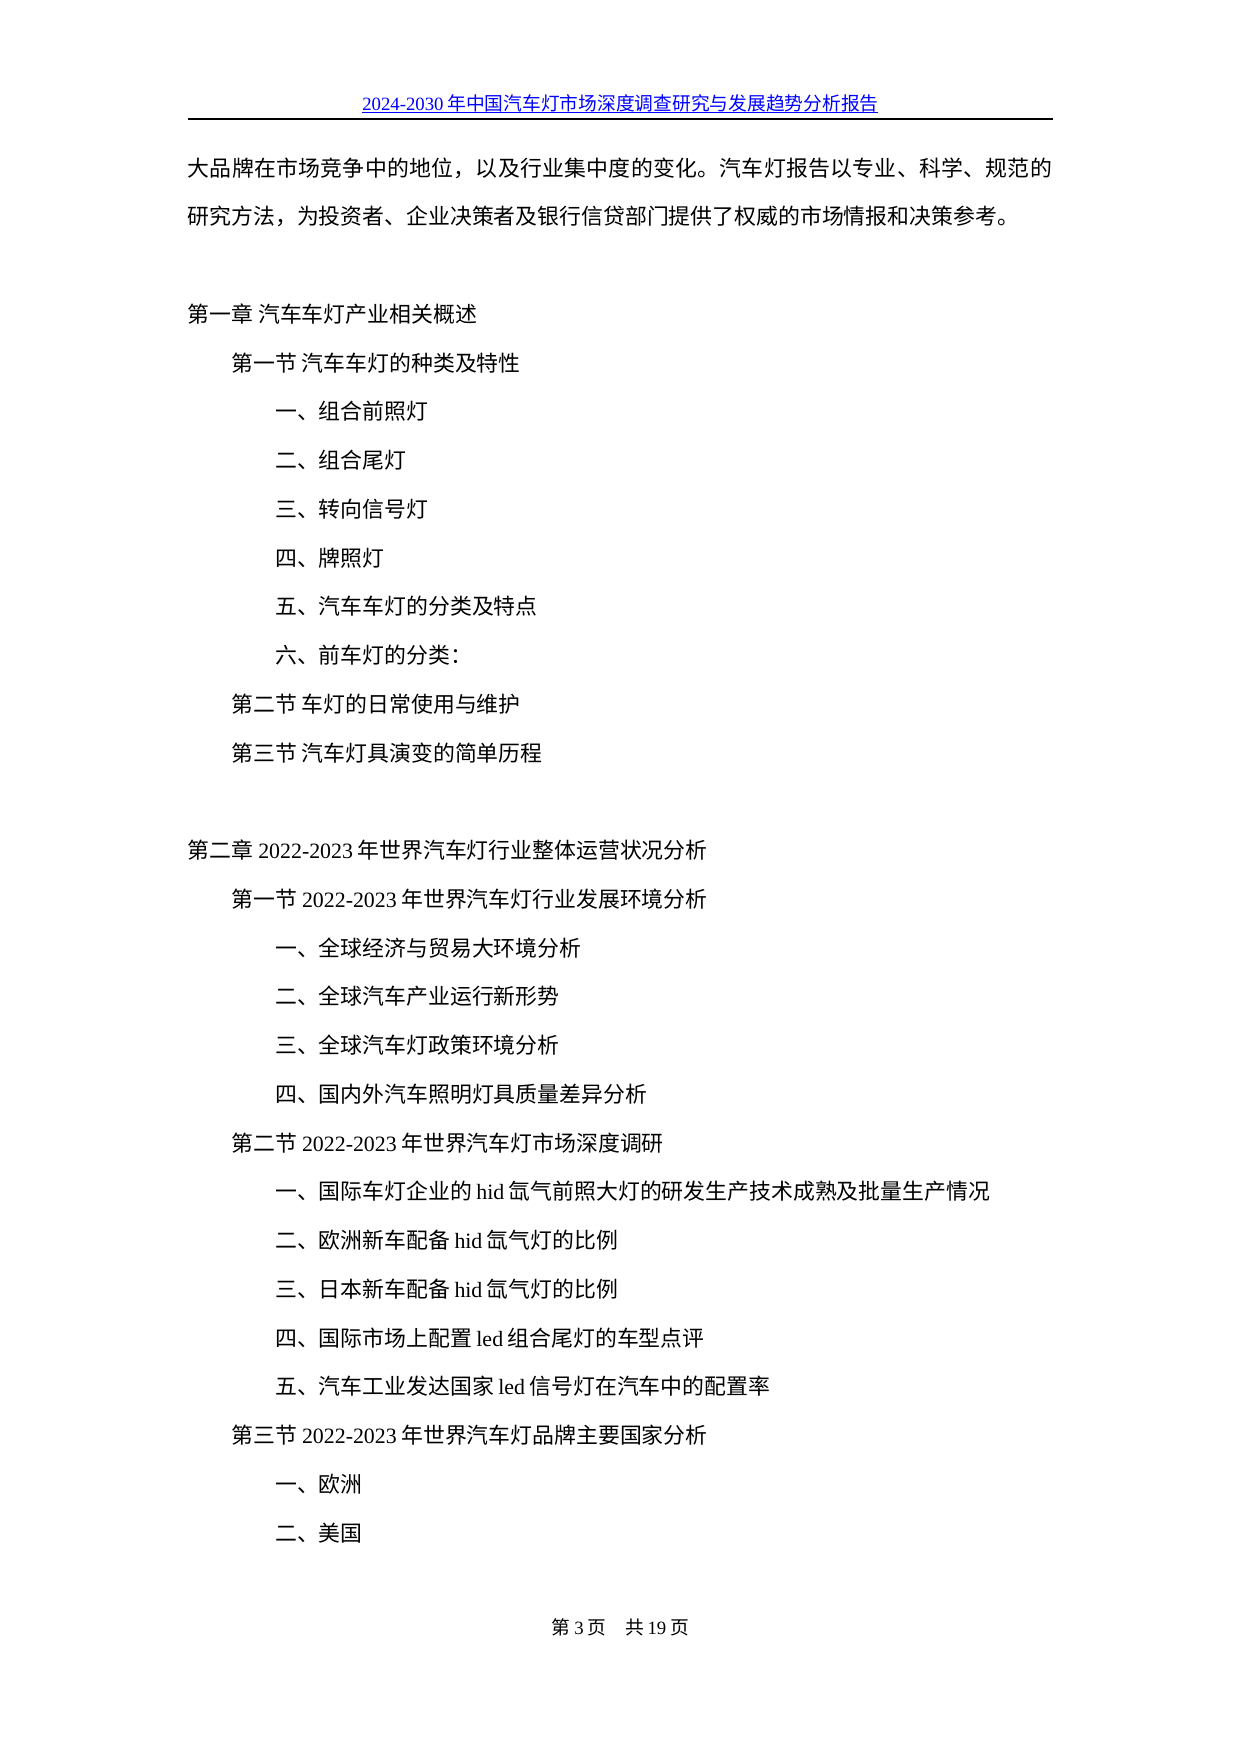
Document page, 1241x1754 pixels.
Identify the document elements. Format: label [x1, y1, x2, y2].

text [187, 150, 1053, 1548]
